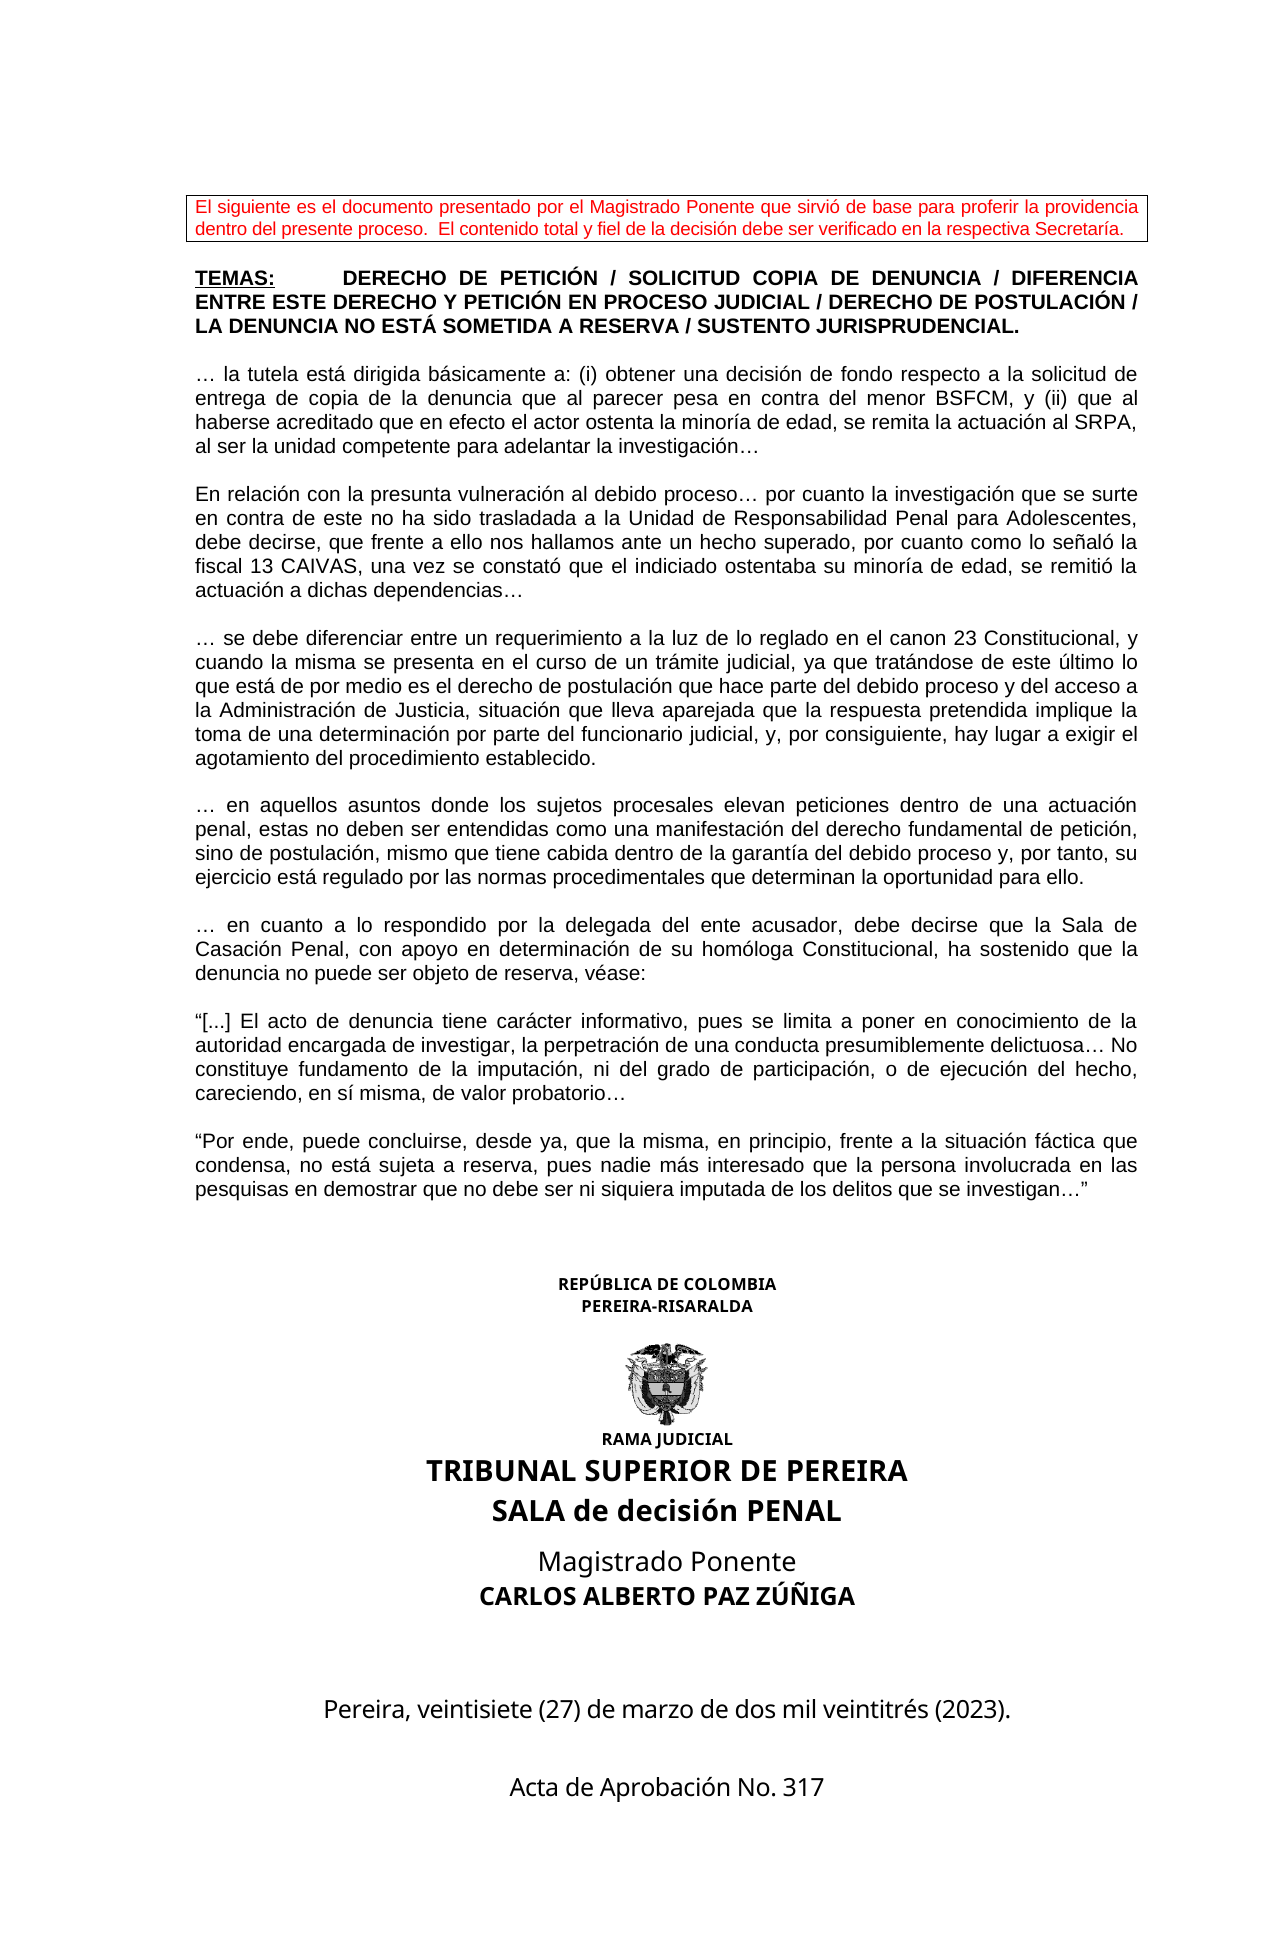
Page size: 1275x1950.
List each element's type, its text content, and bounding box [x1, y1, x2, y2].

text CARLOS ALBERTO PAZ ZÚÑIGA [195, 1579, 1139, 1613]
text SALA de decisión PENAL [195, 1490, 1139, 1529]
text “[...] El acto de denuncia tiene carácter informativo, pues se limita a poner en conocimiento de la autoridad encargada de investigar, la perpetración de una conducta presumiblemente delictuosa… No constituye fundamento de la imputación, ni del grado de participación, o de ejecución del hecho, careciendo, en sí misma, de valor probatorio… [195, 1009, 1139, 1105]
text TEMAS: DERECHO DE PETICIÓN / SOLICITUD COPIA DE DENUNCIA / DIFERENCIA ENTRE ESTE DERECHO Y PETICIÓN EN PROCESO JUDICIAL / DERECHO DE POSTULACIÓN / LA DENUNCIA NO ESTÁ SOMETIDA A RESERVA / SUSTENTO JURISPRUDENCIAL. [195, 266, 1139, 338]
text Acta de Aprobación No. 317 [195, 1770, 1139, 1804]
text RAMA JUDICIAL [195, 1318, 1139, 1450]
text … en cuanto a lo respondido por la delegada del ente acusador, debe decirse que la Sala de Casación Penal, con apoyo en determinación de su homóloga Constitucional, ha sostenido que la denuncia no puede ser objeto de reserva, véase: [195, 913, 1139, 985]
text Pereira, veintisiete (27) de marzo de dos mil veintitrés (2023). [195, 1691, 1139, 1725]
text REPÚBLICA DE COLOMBIA [195, 1272, 1139, 1295]
text … la tutela está dirigida básicamente a: (i) obtener una decisión de fondo respecto a la solicitud de entrega de copia de la denuncia que al parecer pesa en contra del menor BSFCM, y (ii) que al haberse acreditado que en efecto el actor ostenta la minoría de edad, se remita la actuación al SRPA, al ser la unidad competente para adelantar la investigación… [195, 362, 1139, 458]
text En relación con la presunta vulneración al debido proceso… por cuanto la investigación que se surte en contra de este no ha sido trasladada a la Unidad de Responsabilidad Penal para Adolescentes, debe decirse, que frente a ello nos hallamos ante un hecho superado, por cuanto como lo señaló la fiscal 13 CAIVAS, una vez se constató que el indiciado ostentaba su minoría de edad, se remitió la actuación a dichas dependencias… [195, 482, 1139, 602]
text … en aquellos asuntos donde los sujetos procesales elevan peticiones dentro de una actuación penal, estas no deben ser entendidas como una manifestación del derecho fundamental de petición, sino de postulación, mismo que tiene cabida dentro de la garantía del debido proceso y, por tanto, su ejercicio está regulado por las normas procedimentales que determinan la oportunidad para ello. [195, 793, 1139, 889]
text PEREIRA-RISARALDA [195, 1295, 1139, 1318]
text “Por ende, puede concluirse, desde ya, que la misma, en principio, frente a la situación fáctica que condensa, no está sujeta a reserva, pues nadie más interesado que la persona involucrada en las pesquisas en demostrar que no debe ser ni siquiera imputada de los delitos que se investigan…” [195, 1129, 1139, 1201]
text El siguiente es el documento presentado por el Magistrado Ponente que sirvió de base para proferir la providencia dentro del presente proceso. El contenido total y fiel de la decisión debe ser verificado en la respectiva Secretaría. [187, 196, 1147, 241]
text Magistrado Ponente [195, 1542, 1139, 1579]
text TRIBUNAL SUPERIOR DE PEREIRA [195, 1450, 1139, 1490]
text … se debe diferenciar entre un requerimiento a la luz de lo reglado en el canon 23 Constitucional, y cuando la misma se presenta en el curso de un trámite judicial, ya que tratándose de este último lo que está de por medio es el derecho de postulación que hace parte del debido proceso y del acceso a la Administración de Justicia, situación que lleva aparejada que la respuesta pretendida implique la toma de una determinación por parte del funcionario judicial, y, por consiguiente, hay lugar a exigir el agotamiento del procedimiento establecido. [195, 626, 1139, 769]
